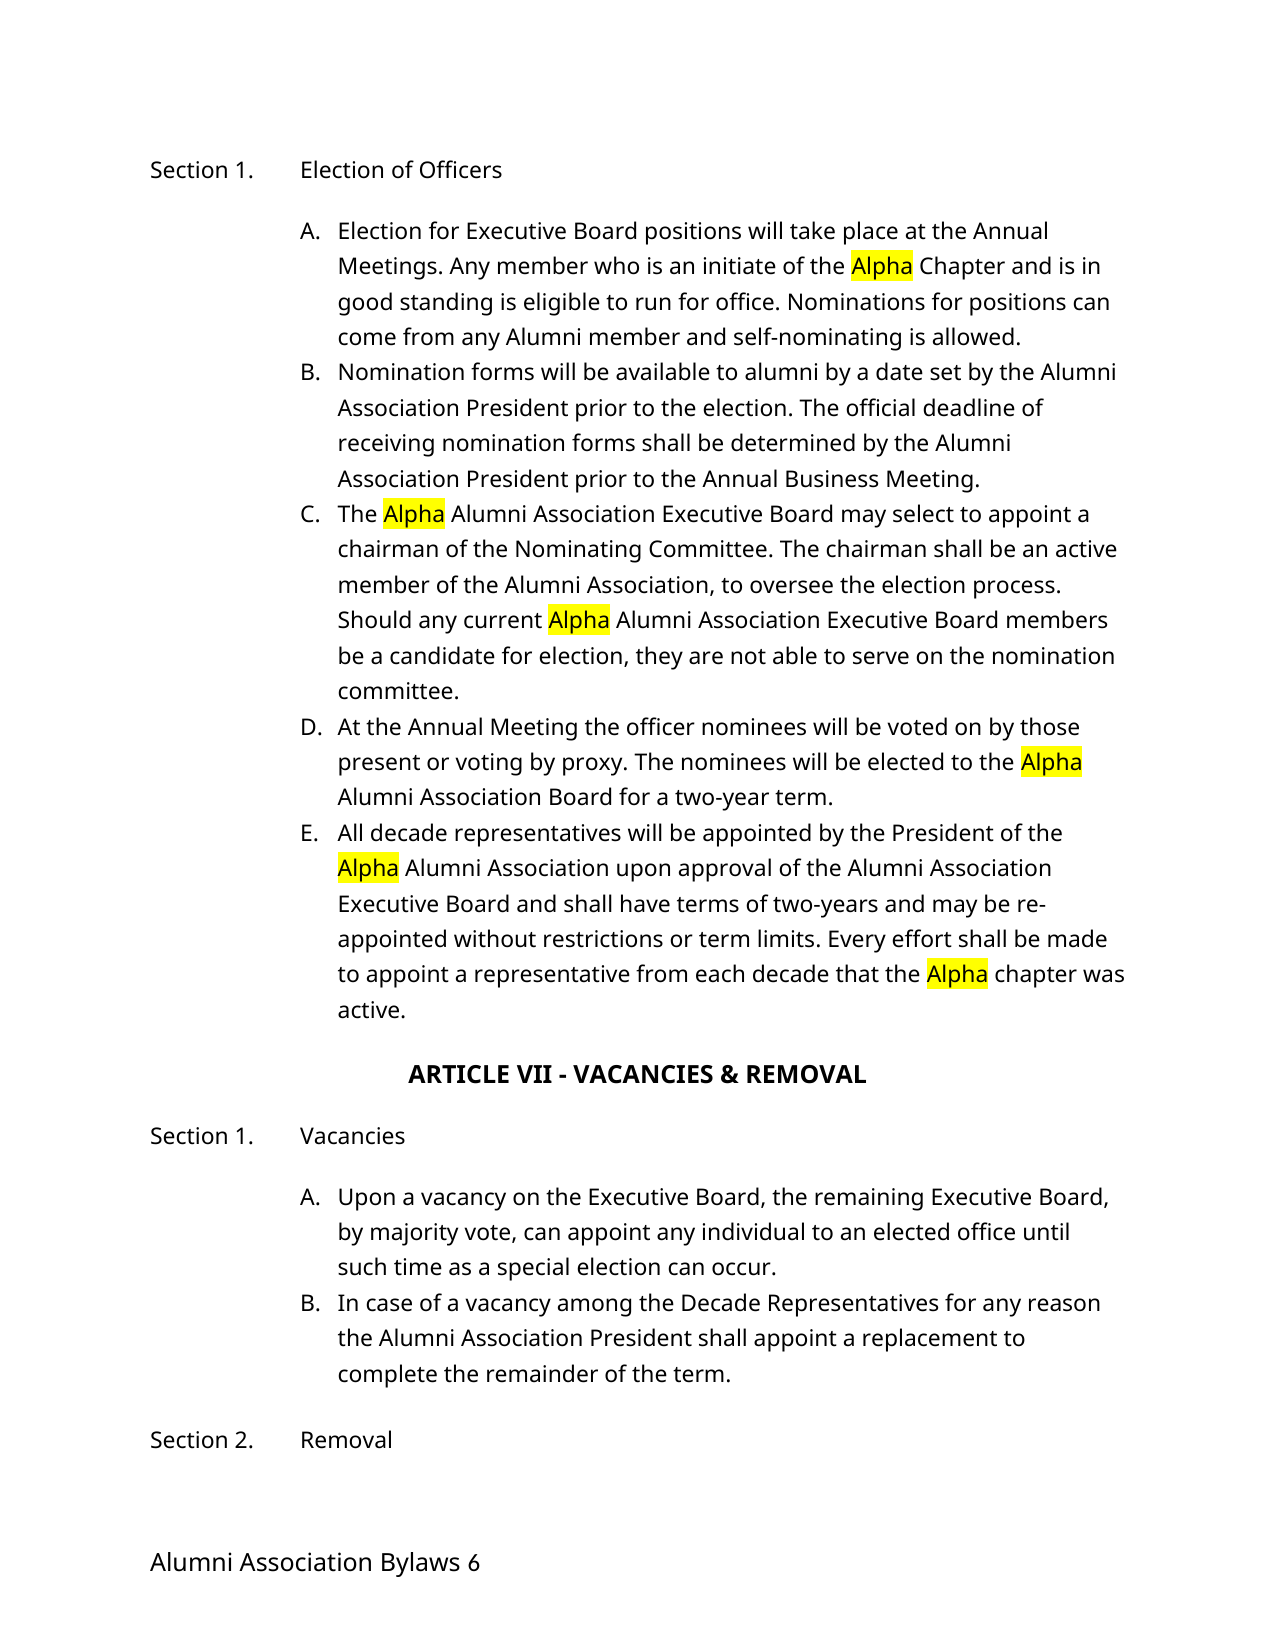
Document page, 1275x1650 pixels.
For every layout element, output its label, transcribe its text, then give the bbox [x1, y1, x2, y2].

text ARTICLE VII - VACANCIES & REMOVAL [150, 1056, 1125, 1091]
text Section 2. Removal [150, 1419, 1125, 1455]
list Nomination forms will be available to alumni by a date set by the Alumni Association President prior to the election. The official deadline of receiving nomination forms shall be determined by the Alumni Association President prior to the Annual Business Meeting. [300, 352, 1125, 494]
list At the Annual Meeting the officer nominees will be voted on by those present or voting by proxy. The nominees will be elected to the Alpha Alumni Association Board for a two-year term. [300, 706, 1125, 812]
list Upon a vacancy on the Executive Board, the remaining Executive Board, by majority vote, can appoint any individual to an elected office until such time as a special election can occur. [300, 1176, 1125, 1283]
list The Alpha Alumni Association Executive Board may select to appoint a chairman of the Nominating Committee. The chairman shall be an active member of the Alumni Association, to oversee the election process. Should any current Alpha Alumni Association Executive Board members be a candidate for election, they are not able to serve on the nomination committee. [300, 494, 1125, 706]
list In case of a vacancy among the Decade Representatives for any reason the Alumni Association President shall appoint a replacement to complete the remainder of the term. [300, 1283, 1125, 1389]
text Section 1. Election of Officers [150, 150, 1125, 185]
list Election for Executive Board positions will take place at the Annual Meetings. Any member who is an initiate of the Alpha Chapter and is in good standing is eligible to run for office. Nominations for positions can come from any Alumni member and self-nominating is allowed. [300, 210, 1125, 352]
text Section 1. Vacancies [150, 1116, 1125, 1151]
list All decade representatives will be appointed by the President of the Alpha Alumni Association upon approval of the Alumni Association Executive Board and shall have terms of two-years and may be re-appointed without restrictions or term limits. Every effort shall be made to appoint a representative from each decade that the Alpha chapter was active. [300, 812, 1125, 1025]
